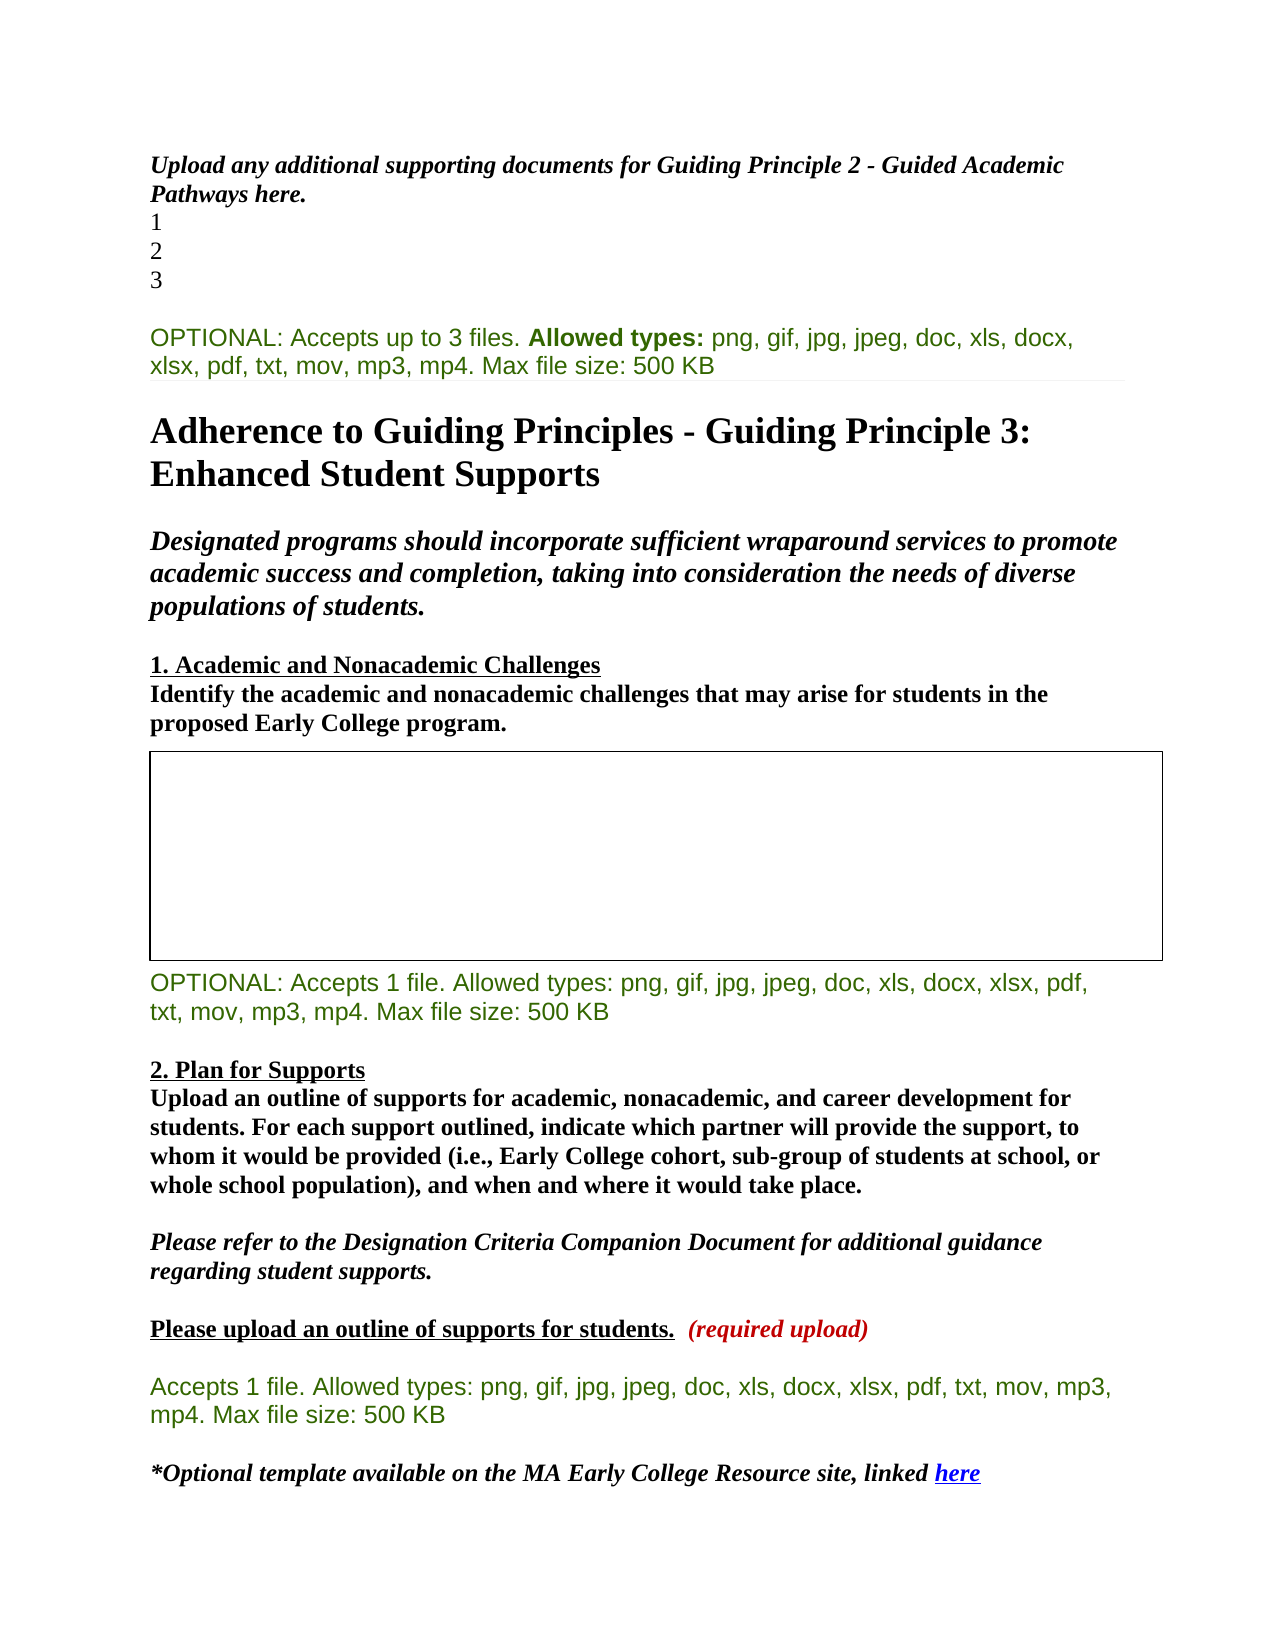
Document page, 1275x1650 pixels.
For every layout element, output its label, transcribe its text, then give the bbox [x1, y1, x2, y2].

subtitle 1. Academic and Nonacademic Challenges Identify the academic and nonacademic challenges that may arise for students in the proposed Early College program. [150, 651, 1125, 737]
text 3 [150, 265, 1125, 294]
subtitle OPTIONAL: Accepts 1 file. Allowed types: png, gif, jpg, jpeg, doc, xls, docx, xlsx, pdf, txt, mov, mp3, mp4. Max file size: 500 KB [150, 968, 1125, 1026]
subtitle 2. Plan for Supports Upload an outline of supports for academic, nonacademic, and career development for students. For each support outlined, indicate which partner will provide the support, to whom it would be provided (i.e., Early College cohort, sub-group of students at school, or whole school population), and when and where it would take place. Please refer to the Designation Criteria Companion Document for additional guidance regarding student supports. [150, 1055, 1125, 1285]
subtitle Designated programs should incorporate sufficient wraparound services to promote academic success and completion, taking into consideration the needs of diverse populations of students. [150, 524, 1125, 621]
text 1 [150, 207, 1125, 236]
subtitle Accepts 1 file. Allowed types: png, gif, jpg, jpeg, doc, xls, docx, xlsx, pdf, txt, mov, mp3, mp4. Max file size: 500 KB *Optional template available on the MA Early College Resource site, linked here [150, 1372, 1125, 1487]
subtitle Upload any additional supporting documents for Guiding Principle 2 - Guided Academic Pathways here. [150, 150, 1125, 207]
text 2 [150, 236, 1125, 265]
subtitle Please upload an outline of supports for students. (required upload) [150, 1314, 1125, 1343]
text OPTIONAL: Accepts up to 3 files. Allowed types: png, gif, jpg, jpeg, doc, xls, docx, xlsx, pdf, txt, mov, mp3, mp4. Max file size: 500 KB [150, 322, 1125, 380]
subtitle Adherence to Guiding Principles - Guiding Principle 3: Enhanced Student Supports [150, 409, 1125, 495]
